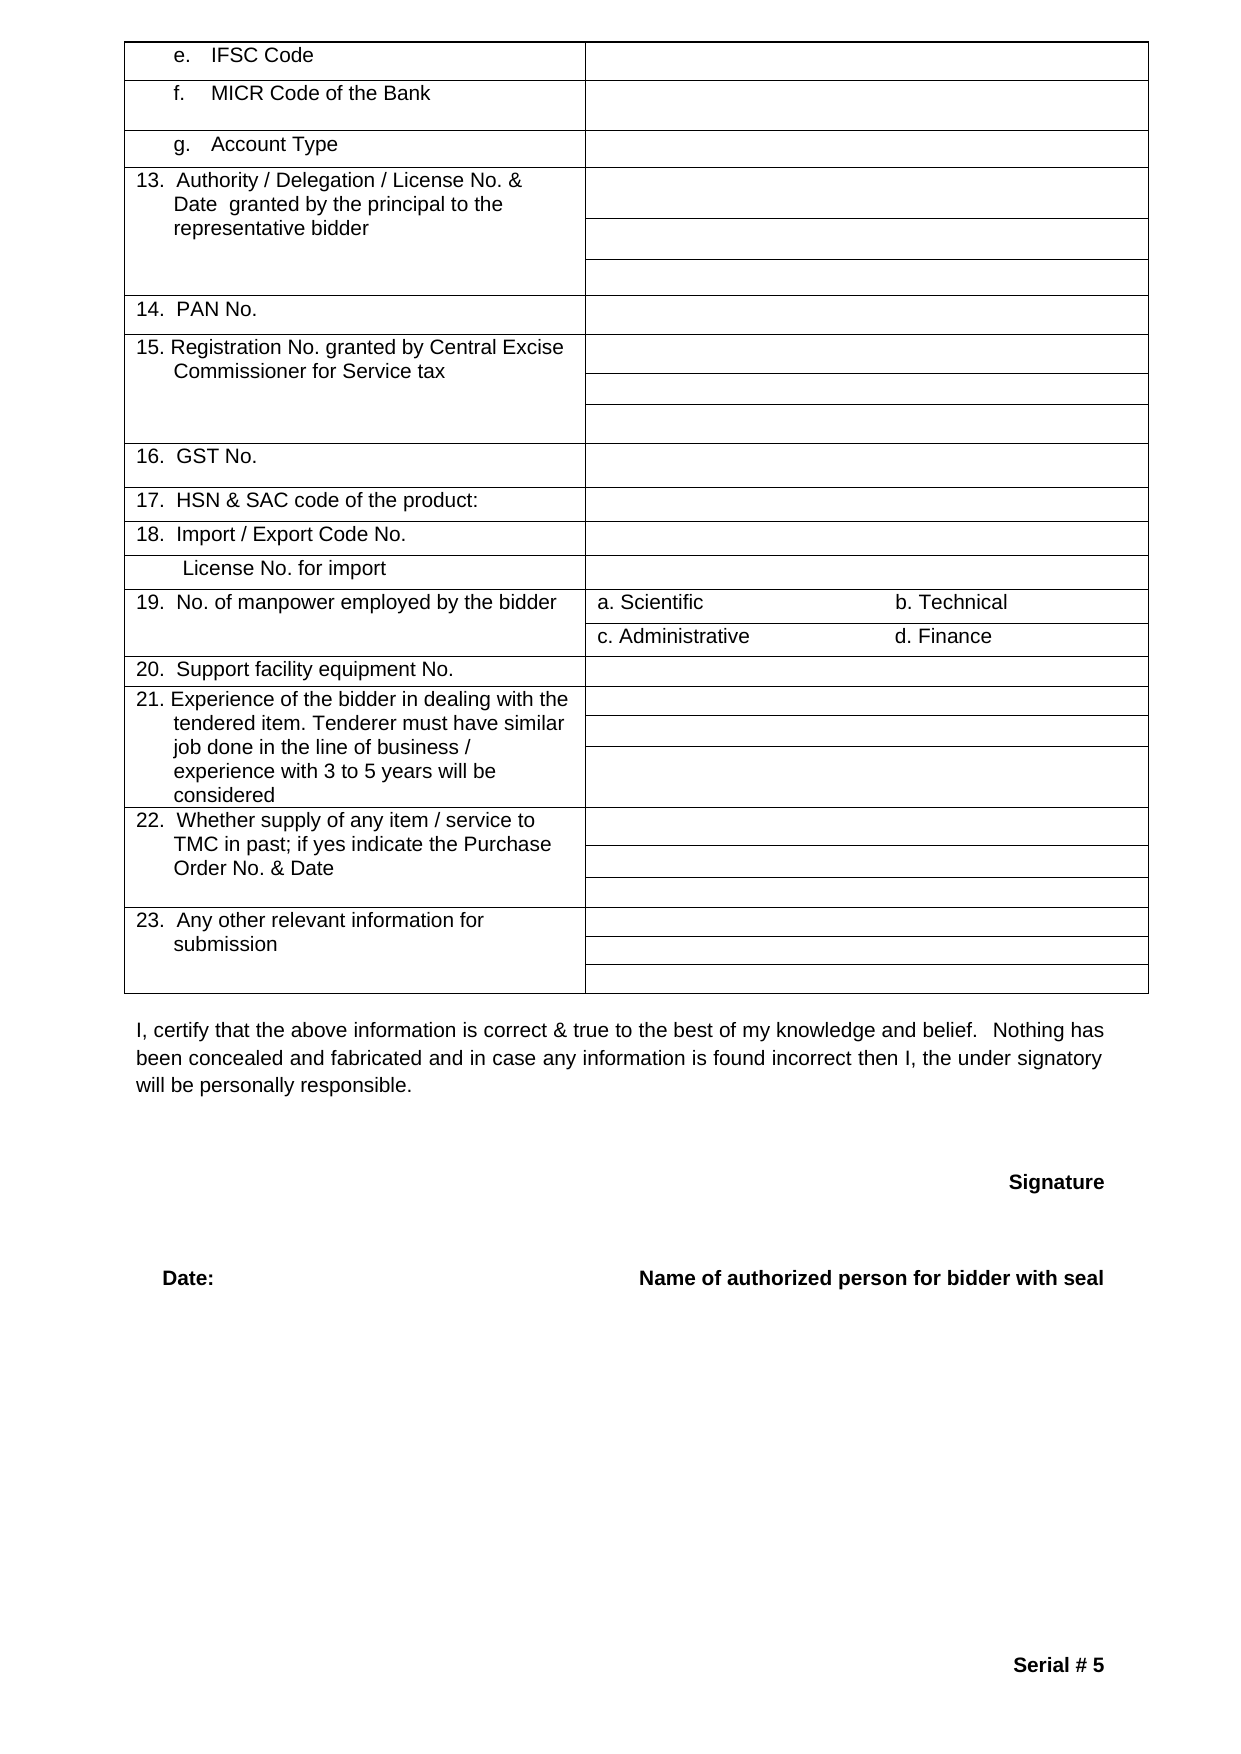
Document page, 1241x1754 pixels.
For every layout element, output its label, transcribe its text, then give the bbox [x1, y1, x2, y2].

table_cell [586, 168, 1148, 218]
table_cell [586, 43, 1148, 80]
table_cell 21. Experience of the bidder in dealing with the tendered item. Tenderer must have similar job done in the line of business / experience with 3 to 5 years will be considered [125, 687, 585, 807]
table_cell [586, 657, 1148, 686]
table_cell [586, 488, 1148, 521]
table_cell [586, 716, 1148, 746]
table_cell [586, 219, 1148, 259]
table_cell [586, 965, 1148, 993]
table_cell [586, 878, 1148, 907]
table_cell [586, 747, 1148, 807]
table_cell 14. PAN No. [125, 296, 585, 334]
text Serial # 5 [136, 1653, 1104, 1677]
text Signature [136, 1169, 1104, 1193]
table_cell [586, 444, 1148, 487]
text Date: Name of authorized person for bidder with seal [136, 1266, 1104, 1290]
text I, certify that the above information is correct & true to the best of my knowledge and belief. Nothing has been concealed and fabricated and in case any information is found incorrect then I, the under signatory will be personally responsible. [136, 1018, 1104, 1097]
table_cell [586, 131, 1148, 167]
table_cell [586, 687, 1148, 715]
table_cell [586, 556, 1148, 588]
table_cell MICR Code of the Bank [125, 81, 585, 130]
table_cell [586, 81, 1148, 130]
table_cell 20. Support facility equipment No. [125, 657, 585, 686]
table_cell 18. Import / Export Code No. [125, 522, 585, 555]
table_cell [586, 260, 1148, 295]
table_cell [586, 296, 1148, 334]
table_cell Account Type [125, 131, 585, 167]
table_cell License No. for import [125, 556, 585, 588]
table_cell IFSC Code [125, 43, 585, 80]
table_cell [586, 808, 1148, 845]
table_cell 15. Registration No. granted by Central Excise Commissioner for Service tax [125, 335, 585, 443]
table_cell [586, 335, 1148, 372]
table_cell 16. GST No. [125, 444, 585, 487]
table_cell [586, 374, 1148, 404]
table_cell 17. HSN & SAC code of the product: [125, 488, 585, 521]
table_cell 22. Whether supply of any item / service to TMC in past; if yes indicate the Purchase Order No. & Date [125, 808, 585, 907]
table_cell 23. Any other relevant information for submission [125, 908, 585, 993]
table_cell c. Administrative d. Finance [586, 624, 1148, 656]
table_cell [586, 846, 1148, 877]
table_cell 13. Authority / Delegation / License No. & Date granted by the principal to the representative bidder [125, 168, 585, 295]
table_cell [586, 908, 1148, 936]
table_cell [586, 937, 1148, 964]
table_cell 19. No. of manpower employed by the bidder [125, 590, 585, 656]
table_cell [586, 522, 1148, 555]
table_cell [586, 405, 1148, 443]
table_cell a. Scientific b. Technical [586, 590, 1148, 622]
